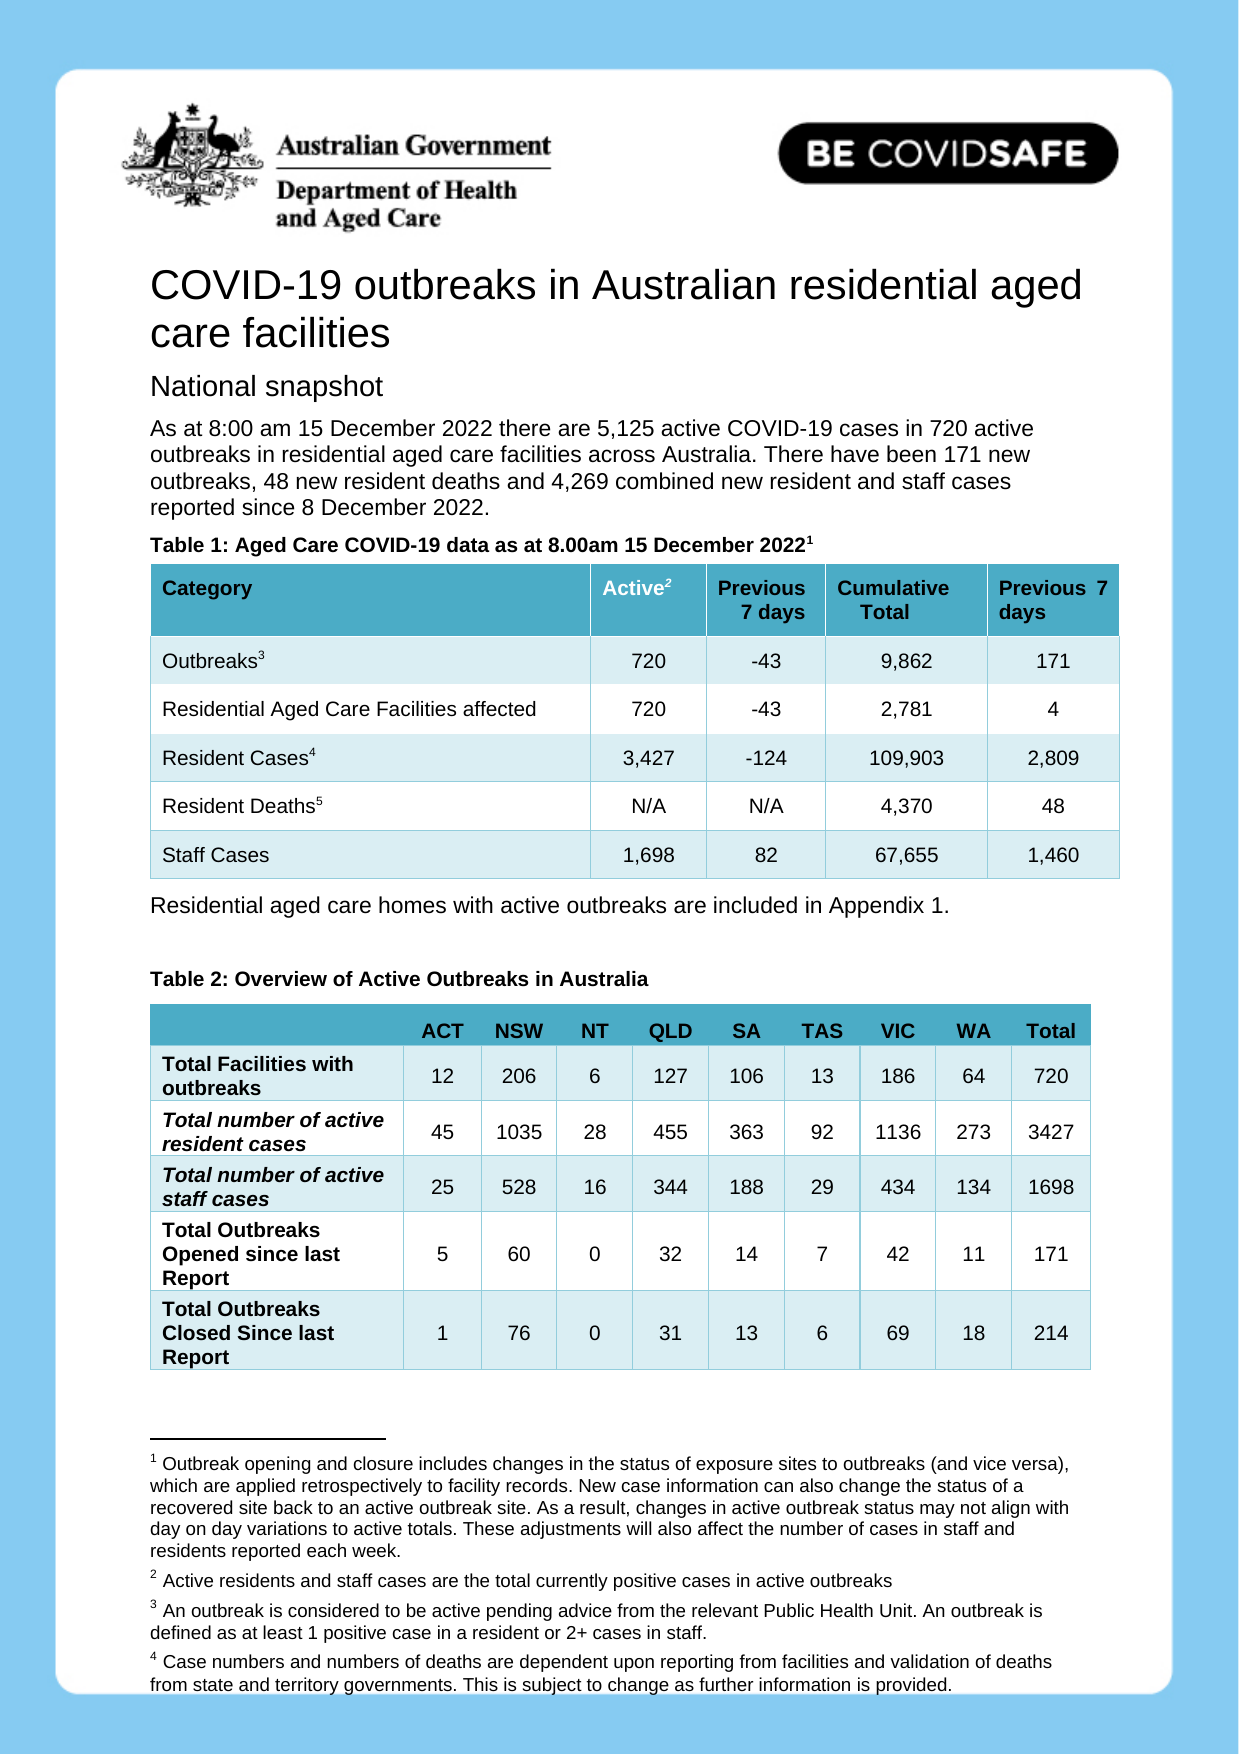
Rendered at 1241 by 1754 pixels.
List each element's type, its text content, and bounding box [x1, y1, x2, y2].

table_cell 186 [861, 1046, 935, 1100]
table_cell 273 [936, 1101, 1011, 1155]
table_cell 18 [936, 1291, 1011, 1369]
table_cell 64 [936, 1046, 1011, 1100]
table_cell Total number of active resident cases [151, 1101, 403, 1155]
table_header Previous 7 days [988, 564, 1119, 636]
table_cell Residential Aged Care Facilities affected [151, 685, 590, 733]
table_cell -124 [707, 734, 825, 781]
table_header WA [936, 1005, 1011, 1045]
table_cell 6 [557, 1046, 632, 1100]
table_cell 13 [785, 1046, 859, 1100]
table_header NT [557, 1005, 632, 1045]
table_cell Total Facilities with outbreaks [151, 1046, 403, 1100]
table_cell 60 [482, 1212, 556, 1290]
table_cell 109,903 [826, 734, 987, 781]
table_cell Resident Deaths5 [151, 782, 590, 830]
table_cell 1 [404, 1291, 481, 1369]
table_header SA [709, 1005, 784, 1045]
table_header Active [591, 564, 706, 636]
table_header Total [1012, 1005, 1090, 1045]
subtitle National snapshot [150, 369, 1090, 402]
table_header [151, 1005, 403, 1045]
table_cell 188 [709, 1156, 784, 1211]
text Residential aged care homes with active outbreaks are included in Appendix 1. [150, 892, 1090, 918]
table_cell 2,809 [988, 734, 1119, 781]
text Table 2: Overview of Active Outbreaks in Australia [150, 967, 1090, 991]
table_cell 42 [861, 1212, 935, 1290]
table_cell 720 [591, 637, 706, 684]
table_cell 4 [988, 685, 1119, 733]
table_cell 6 [785, 1291, 859, 1369]
table_cell -43 [707, 685, 825, 733]
table_cell 28 [557, 1101, 632, 1155]
table_cell 29 [785, 1156, 859, 1211]
table_cell Total Outbreaks Opened since last Report [151, 1212, 403, 1290]
table_cell Outbreaks [151, 637, 590, 684]
table_cell -43 [707, 637, 825, 684]
table_cell 76 [482, 1291, 556, 1369]
table_header Previous 7 days [707, 564, 825, 636]
table_cell 82 [707, 831, 825, 878]
table_cell N/A [707, 782, 825, 830]
table_cell 434 [861, 1156, 935, 1211]
table_header Cumulative Total [826, 564, 987, 636]
table_header NSW [482, 1005, 556, 1045]
table_cell 1136 [861, 1101, 935, 1155]
table_cell 1035 [482, 1101, 556, 1155]
table_cell 206 [482, 1046, 556, 1100]
table_cell Total Outbreaks Closed Since last Report [151, 1291, 403, 1369]
title COVID-19 outbreaks in Australian residential aged care facilities [150, 261, 1090, 356]
table_cell 67,655 [826, 831, 987, 878]
table_cell 363 [709, 1101, 784, 1155]
table_cell 1,698 [591, 831, 706, 878]
text As at 8:00 am 15 December 2022 there are 5,125 active COVID-19 cases in 720 active outbreaks in residential aged care facilities across Australia. There have been 171 new outbreaks, 48 new resident deaths and 4,269 combined new resident and staff cases reported since 8 December 2022. [150, 415, 1090, 520]
table_cell 1,460 [988, 831, 1119, 878]
table_cell 12 [404, 1046, 481, 1100]
table_cell 3427 [1012, 1101, 1090, 1155]
table_cell 720 [591, 685, 706, 733]
table_cell 14 [709, 1212, 784, 1290]
table_cell 2,781 [826, 685, 987, 733]
table_cell Staff Cases [151, 831, 590, 878]
table_cell 455 [633, 1101, 708, 1155]
table_cell N/A [591, 782, 706, 830]
table_cell 69 [861, 1291, 935, 1369]
table_cell 171 [988, 637, 1119, 684]
table_cell 344 [633, 1156, 708, 1211]
table_cell 0 [557, 1212, 632, 1290]
table_header VIC [861, 1005, 935, 1045]
table_cell 127 [633, 1046, 708, 1100]
table_cell 7 [785, 1212, 859, 1290]
table_cell 134 [936, 1156, 1011, 1211]
table_cell 48 [988, 782, 1119, 830]
table_cell 32 [633, 1212, 708, 1290]
table_cell 31 [633, 1291, 708, 1369]
table_header ACT [404, 1005, 481, 1045]
table_cell Resident Cases [151, 734, 590, 781]
table_cell 5 [404, 1212, 481, 1290]
table_cell 16 [557, 1156, 632, 1211]
table_cell 106 [709, 1046, 784, 1100]
table_header Category [151, 564, 590, 636]
picture [0, 0, 1239, 1754]
table_cell 13 [709, 1291, 784, 1369]
table_cell 92 [785, 1101, 859, 1155]
table_cell 25 [404, 1156, 481, 1211]
table_cell 4,370 [826, 782, 987, 830]
table_cell 11 [936, 1212, 1011, 1290]
table_header QLD [633, 1005, 708, 1045]
table_cell 720 [1012, 1046, 1090, 1100]
table_cell 0 [557, 1291, 632, 1369]
table_cell 214 [1012, 1291, 1090, 1369]
table_cell Total number of active staff cases [151, 1156, 403, 1211]
table_header TAS [785, 1005, 859, 1045]
table_cell 171 [1012, 1212, 1090, 1290]
table_cell 3,427 [591, 734, 706, 781]
table_cell 528 [482, 1156, 556, 1211]
table_cell 9,862 [826, 637, 987, 684]
table_cell 1698 [1012, 1156, 1090, 1211]
table_cell 45 [404, 1101, 481, 1155]
